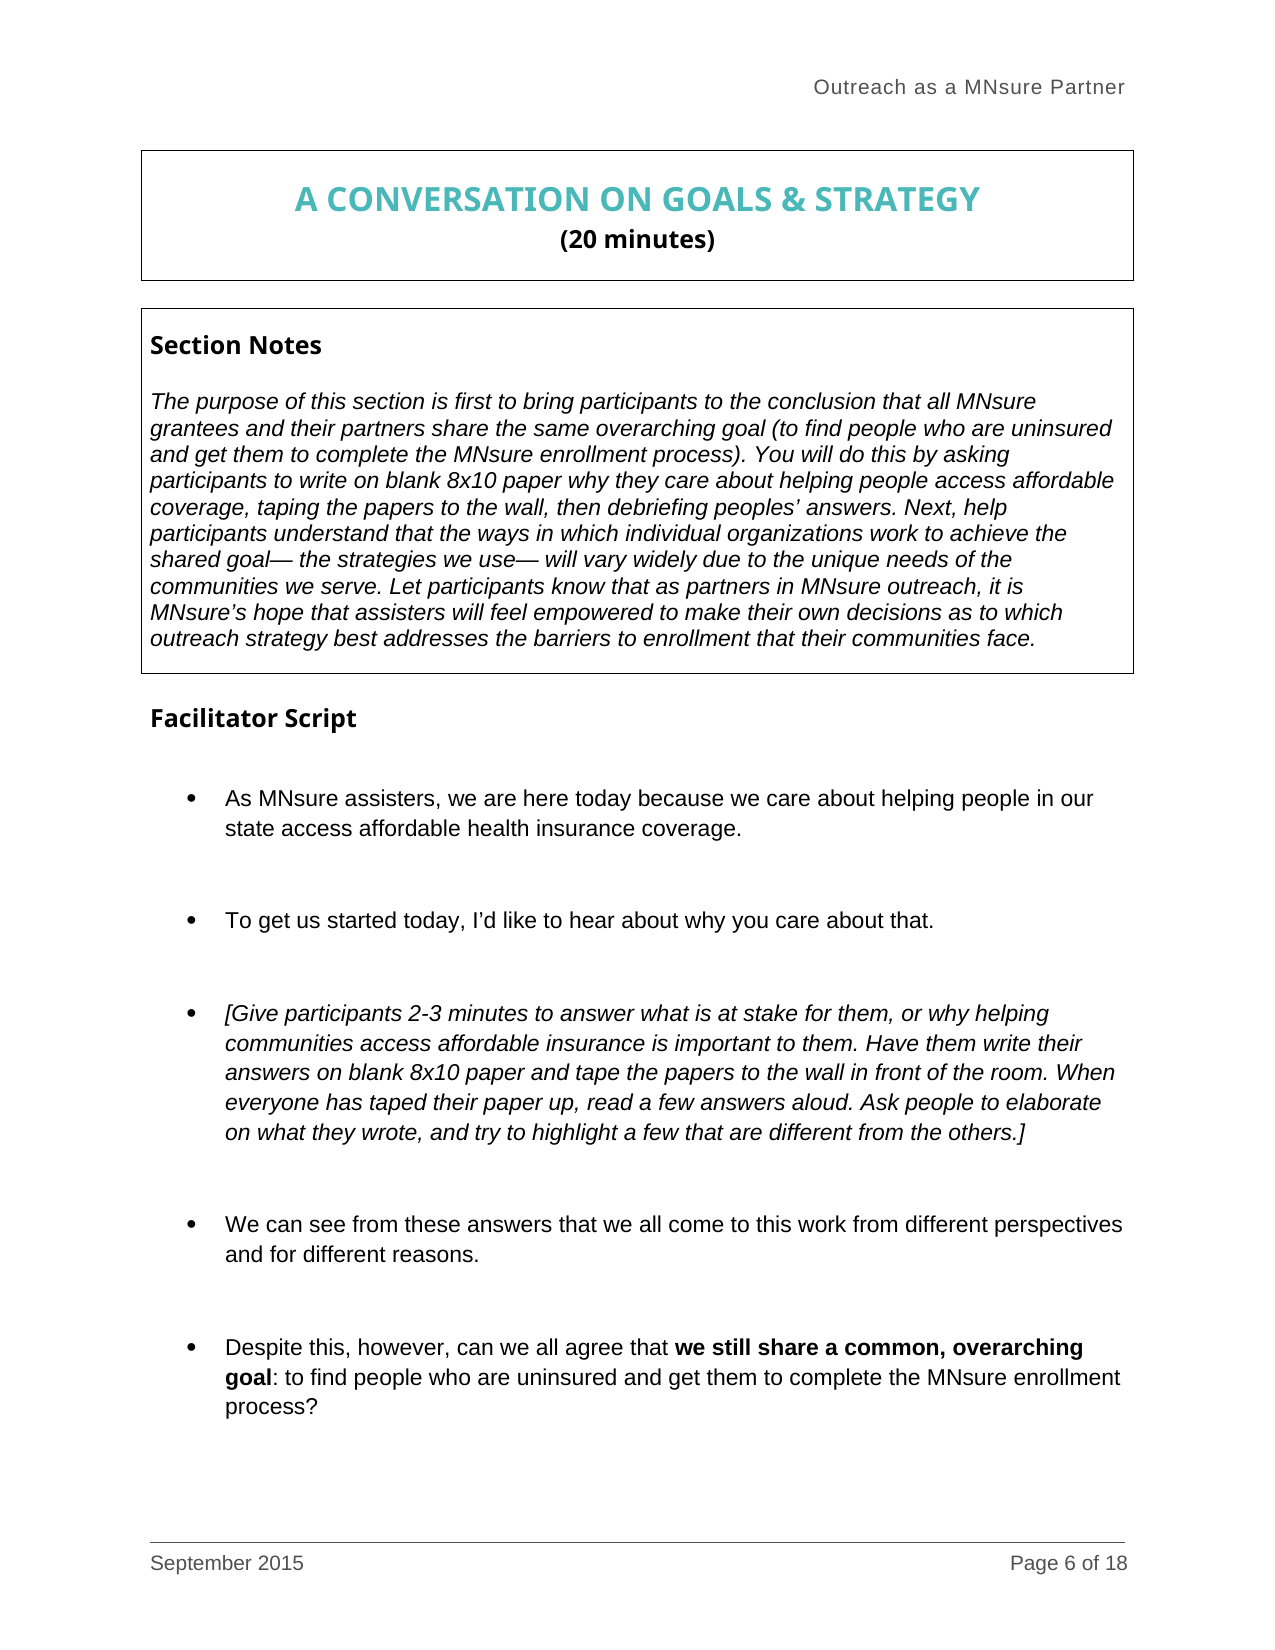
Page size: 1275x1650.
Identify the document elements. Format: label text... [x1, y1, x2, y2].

list As MNsure assisters, we are here today because we care about helping people in our state access affordable health insurance coverage. [187, 785, 1125, 841]
text A CONVERSATION ON GOALS & STRATEGY [150, 176, 1125, 221]
list Despite this, however, can we all agree that we still share a common, overarching goal: to find people who are uninsured and get them to complete the MNsure enrollment process? [187, 1334, 1125, 1419]
list [Give participants 2-3 minutes to answer what is at stake for them, or why helping communities access affordable insurance is important to them. Have them write their answers on blank 8x10 paper and tape the papers to the wall in front of the room. When everyone has taped their paper up, read a few answers aloud. Ask people to elaborate on what they wrote, and try to highlight a few that are different from the others.] [187, 1000, 1125, 1145]
text The purpose of this section is first to bring participants to the conclusion that all MNsure grantees and their partners share the same overarching goal (to find people who are uninsured and get them to complete the MNsure enrollment process). You will do this by asking participants to write on blank 8x10 paper why they care about helping people access affordable coverage, taping the papers to the wall, then debriefing peoples’ answers. Next, help participants understand that the ways in which individual organizations work to achieve the shared goal— the strategies we use— will vary widely due to the unique needs of the communities we serve. Let participants know that as partners in MNsure outreach, it is MNsure’s hope that assisters will feel empowered to make their own decisions as to which outreach strategy best addresses the barriers to enrollment that their communities face. [150, 388, 1125, 652]
list We can see from these answers that we all come to this work from different perspectives and for different reasons. [187, 1211, 1125, 1267]
list To get us started today, I’d like to hear about why you care about that. [187, 907, 1125, 934]
text Facilitator Script [150, 700, 1125, 734]
text Section Notes [150, 328, 1125, 362]
text (20 minutes) [150, 221, 1125, 255]
